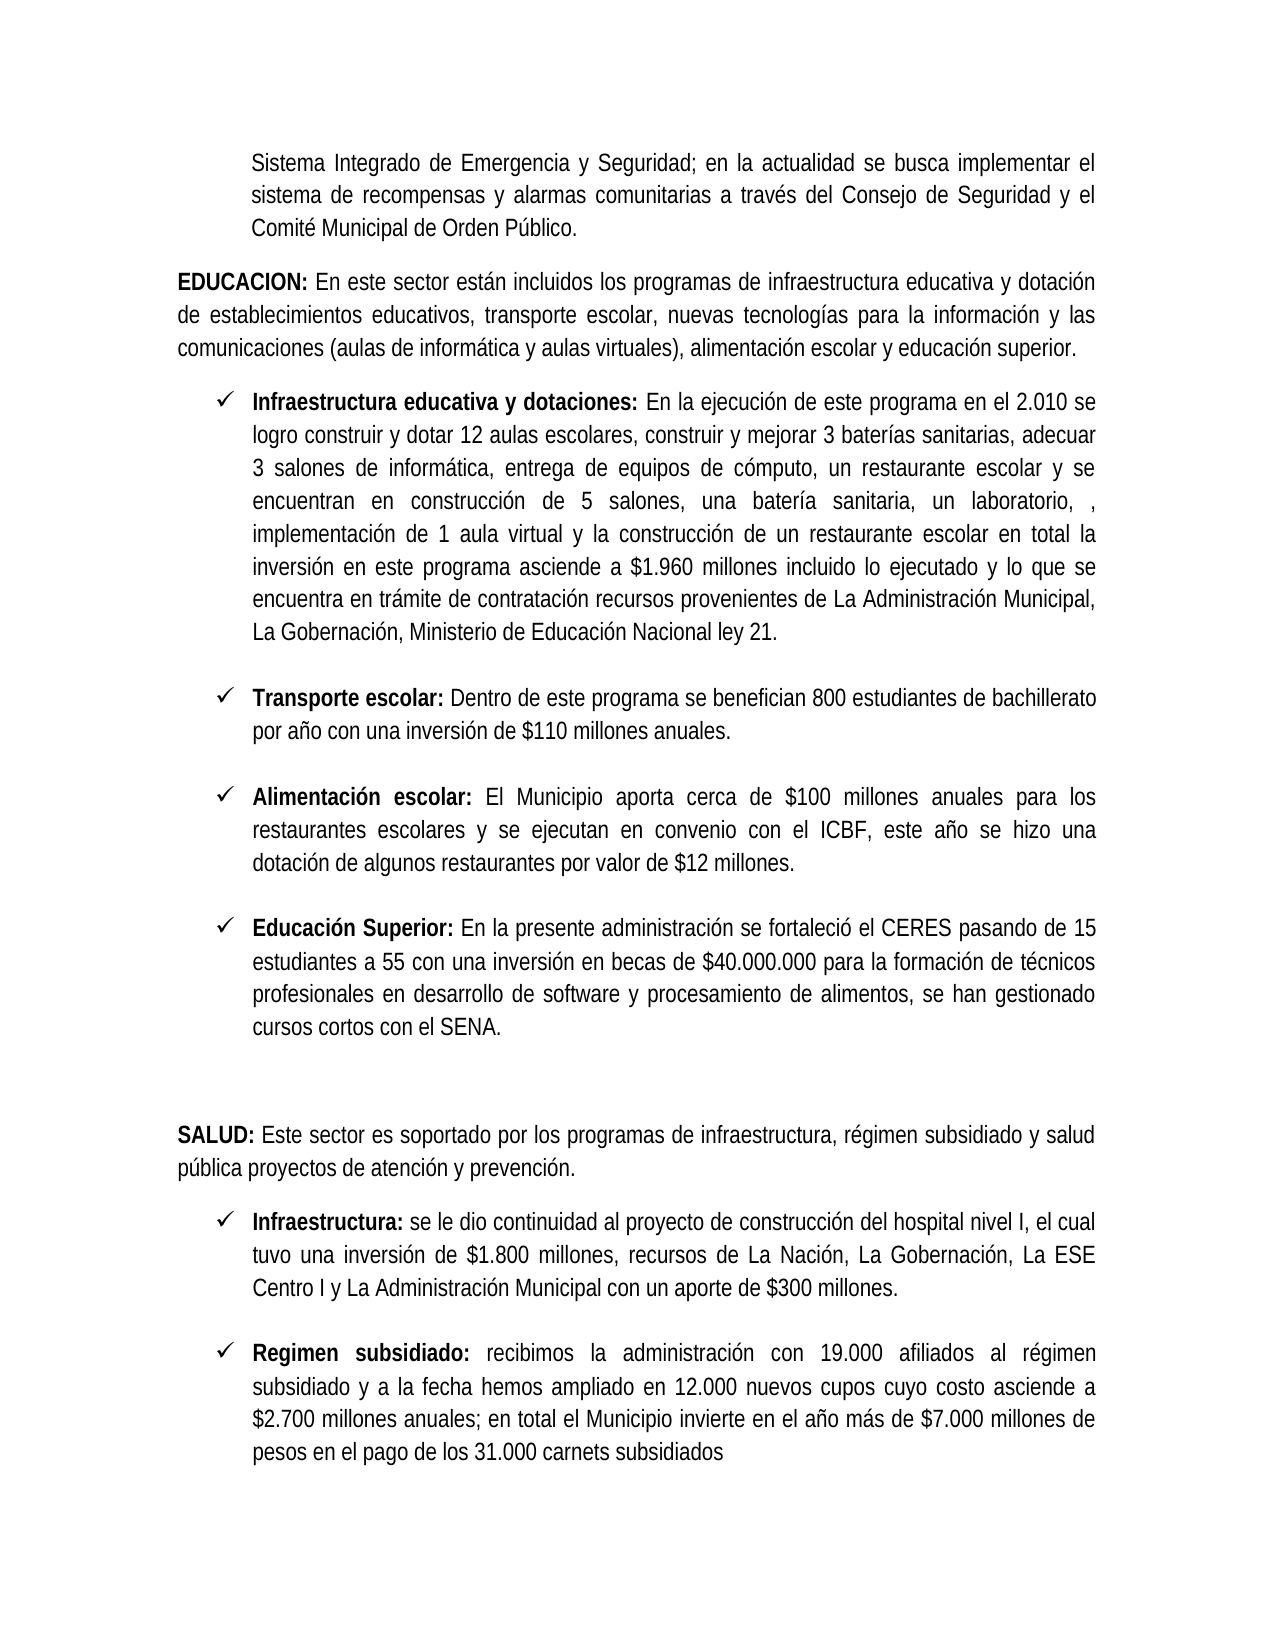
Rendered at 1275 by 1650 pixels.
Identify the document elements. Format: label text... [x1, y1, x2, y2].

list Infraestructura educativa y dotaciones: En la ejecución de este programa en el 2.010 se logro construir y dotar 12 aulas escolares, construir y mejorar 3 baterías sanitarias, adecuar 3 salones de informática, entrega de equipos de cómputo, un restaurante escolar y se encuentran en construcción de 5 salones, una batería sanitaria, un laboratorio, , implementación de 1 aula virtual y la construcción de un restaurante escolar en total la inversión en este programa asciende a $1.960 millones incluido lo ejecutado y lo que se encuentra en trámite de contratación recursos provenientes de La Administración Municipal, La Gobernación, Ministerio de Educación Nacional ley 21. [215, 387, 1098, 646]
list Regimen subsidiado: recibimos la administración con 19.000 afiliados al régimen subsidiado y a la fecha hemos ampliado en 12.000 nuevos cupos cuyo costo asciende a $2.700 millones anuales; en total el Municipio invierte en el año más de $7.000 millones de pesos en el pago de los 31.000 carnets subsidiados [215, 1338, 1098, 1466]
list Infraestructura: se le dio continuidad al proyecto de construcción del hospital nivel I, el cual tuvo una inversión de $1.800 millones, recursos de La Nación, La Gobernación, La ESE Centro I y La Administración Municipal con un aporte de $300 millones. [215, 1206, 1098, 1301]
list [213, 148, 1098, 242]
list Educación Superior: En la presente administración se fortaleció el CERES pasando de 15 estudiantes a 55 con una inversión en becas de $40.000.000 para la formación de técnicos profesionales en desarrollo de software y procesamiento de alimentos, se han gestionado cursos cortos con el SENA. [215, 913, 1098, 1041]
text EDUCACION: En este sector están incluidos los programas de infraestructura educativa y dotación de establecimientos educativos, transporte escolar, nuevas tecnologías para la información y las comunicaciones (aulas de informática y aulas virtuales), alimentación escolar y educación superior. [177, 267, 1098, 362]
list Transporte escolar: Dentro de este programa se benefician 800 estudiantes de bachillerato por año con una inversión de $110 millones anuales. [215, 682, 1098, 744]
list Alimentación escolar: El Municipio aporta cerca de $100 millones anuales para los restaurantes escolares y se ejecutan en convenio con el ICBF, este año se hizo una dotación de algunos restaurantes por valor de $12 millones. [215, 781, 1098, 876]
text SALUD: Este sector es soportado por los programas de infraestructura, régimen subsidiado y salud pública proyectos de atención y prevención. [177, 1120, 1098, 1181]
